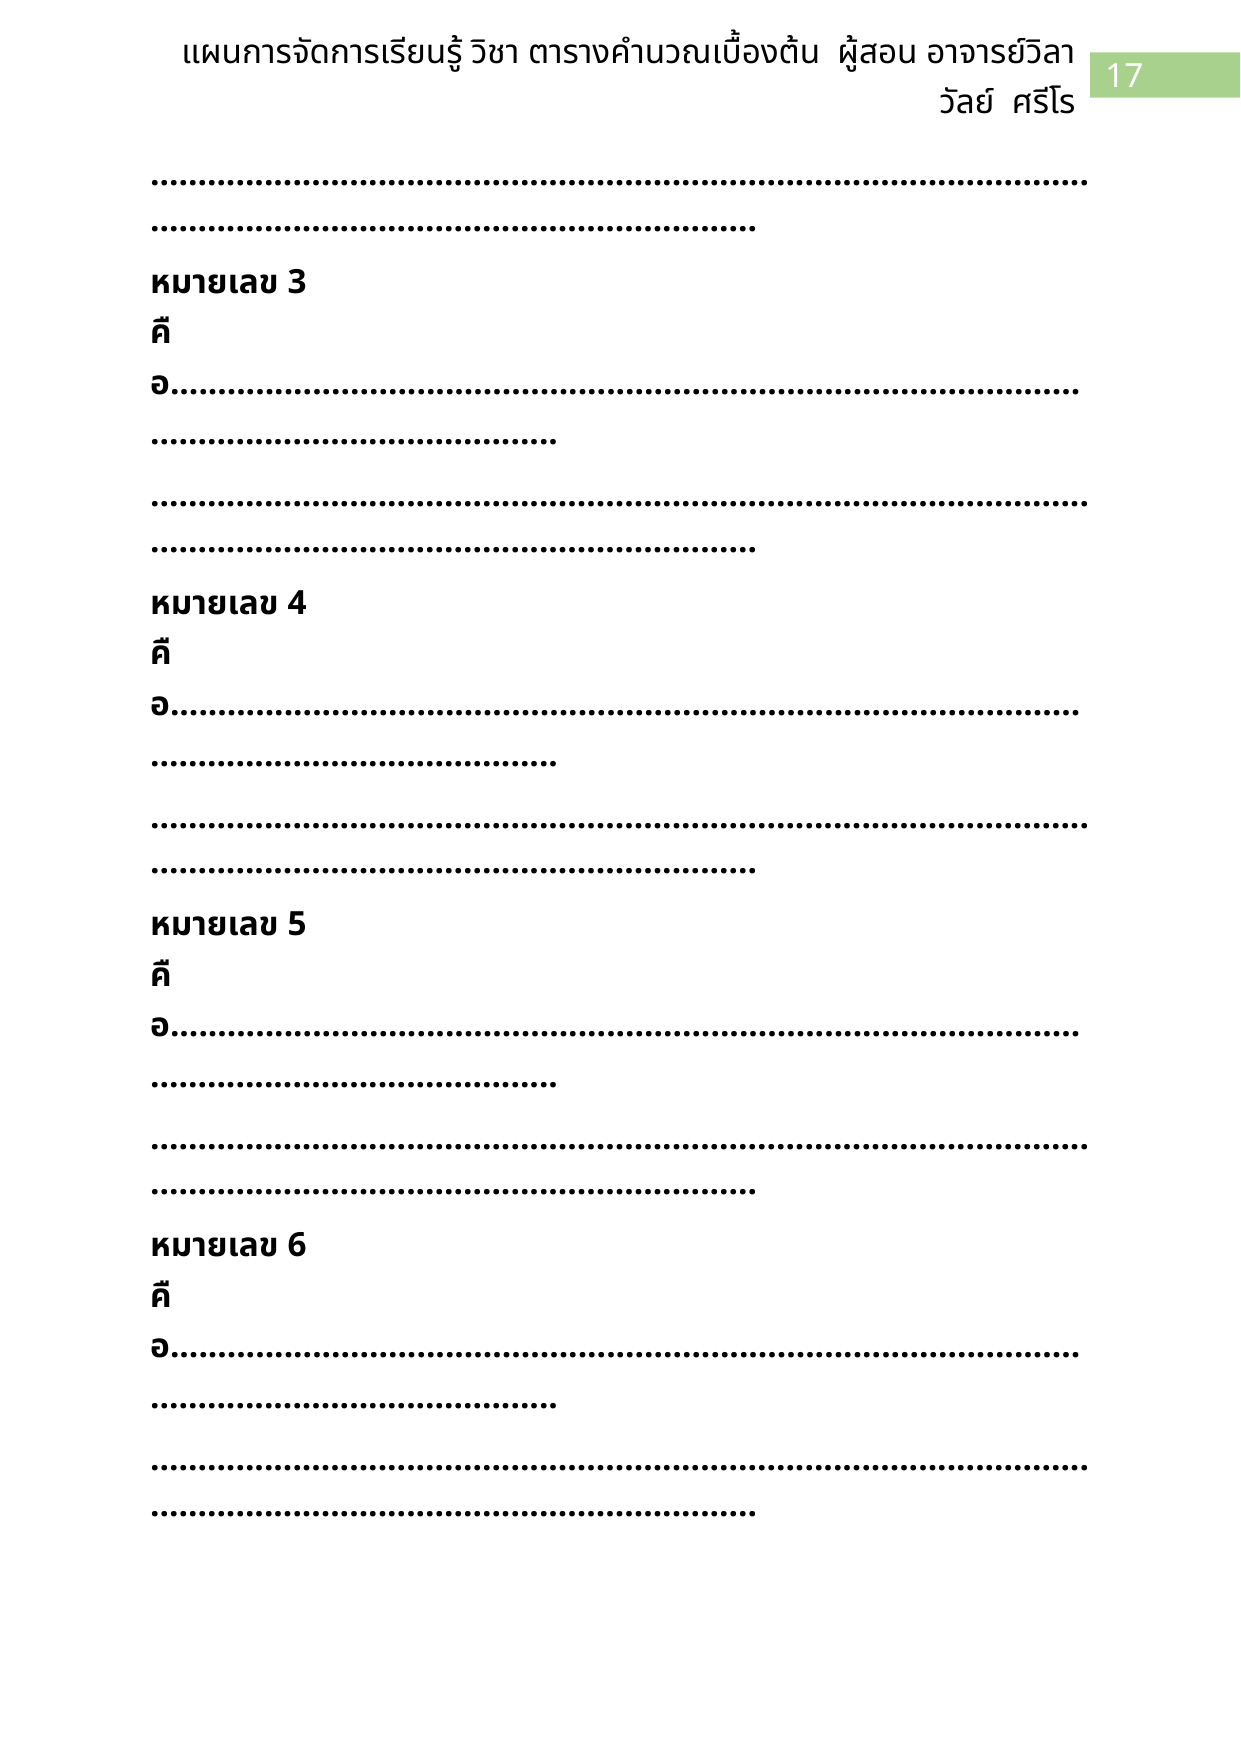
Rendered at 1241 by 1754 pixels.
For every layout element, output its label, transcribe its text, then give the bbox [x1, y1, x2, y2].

text หมายเลข 4 คือ........................................................................................................................................... [150, 579, 1090, 776]
text หมายเลข 6 คือ........................................................................................................................................... [150, 1221, 1090, 1418]
text หมายเลข 5 คือ........................................................................................................................................... [150, 900, 1090, 1097]
text หมายเลข 3 คือ........................................................................................................................................... [150, 257, 1090, 454]
